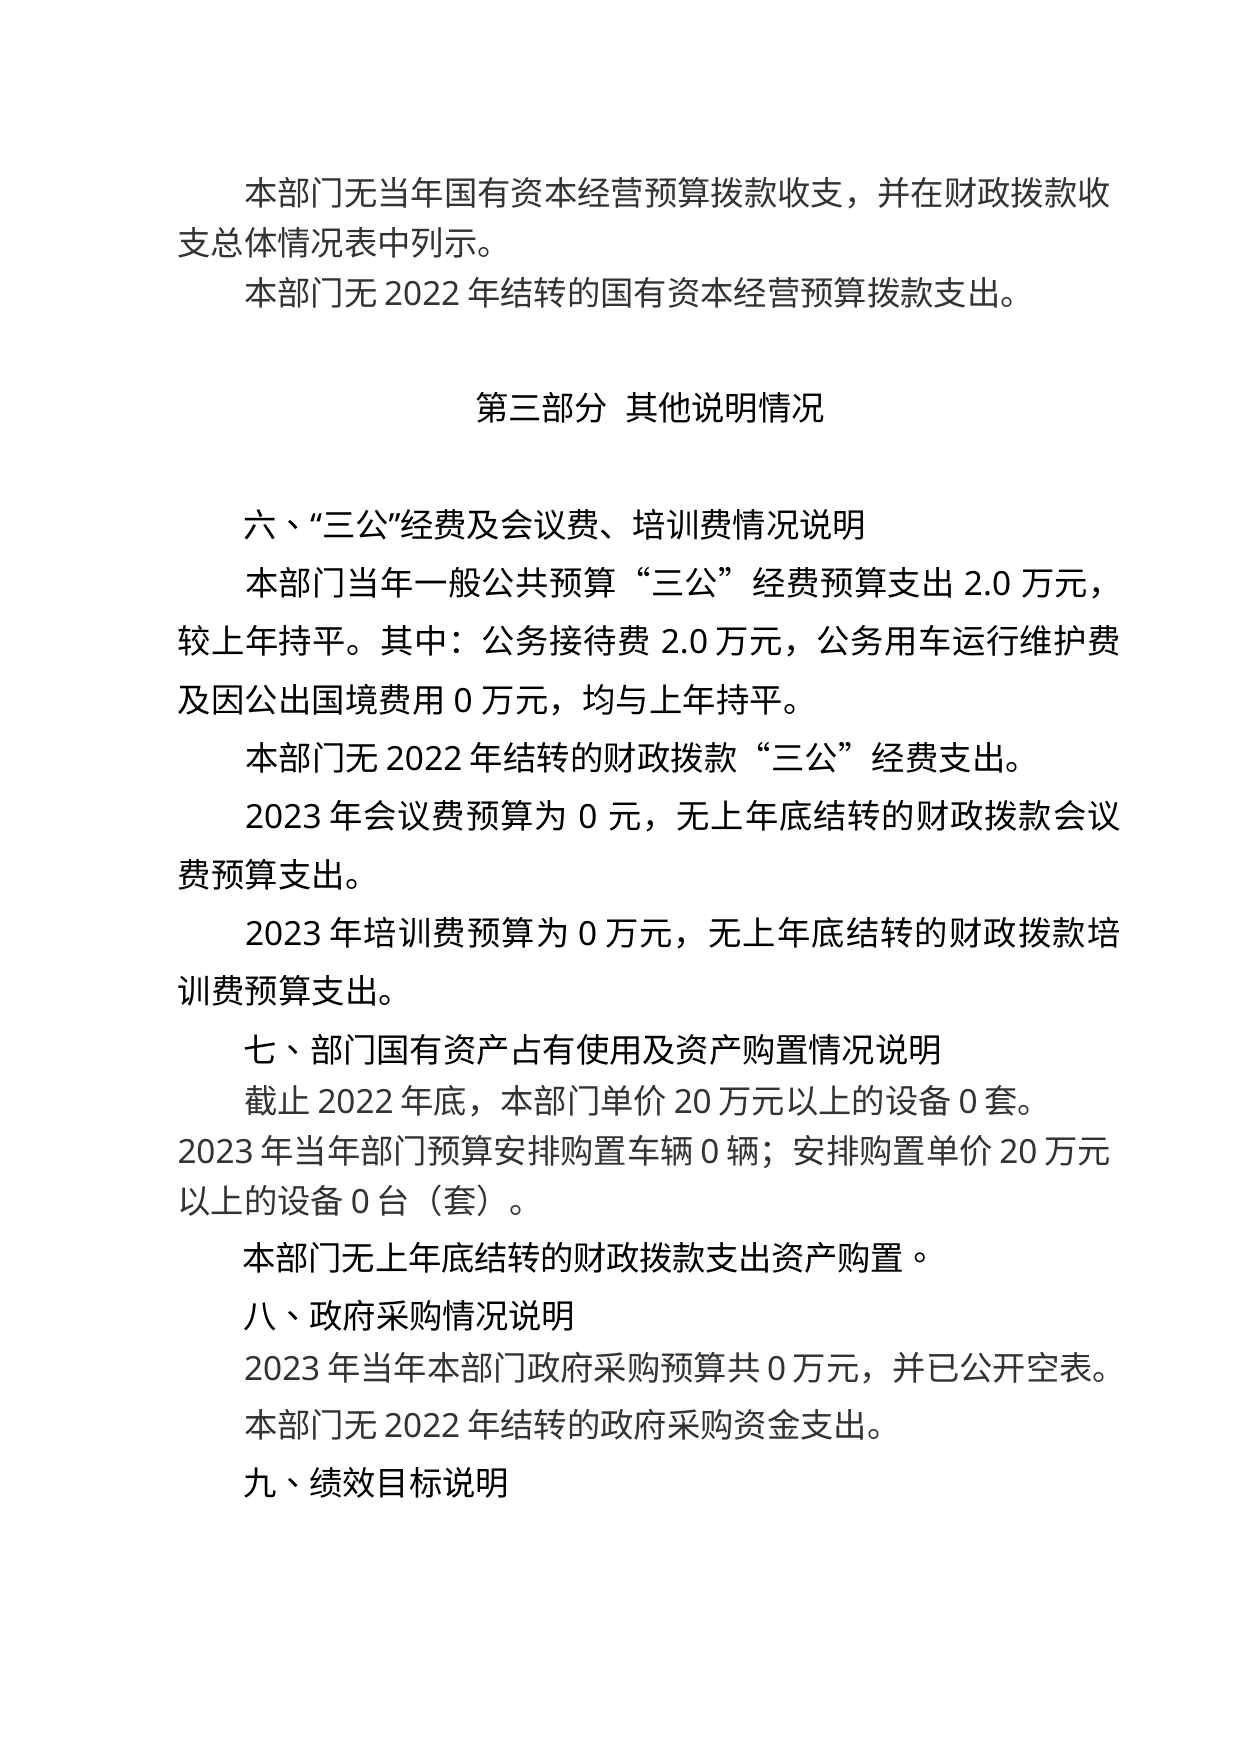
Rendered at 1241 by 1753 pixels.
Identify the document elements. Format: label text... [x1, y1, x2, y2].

text 截止2022年底，本部门单价20万元以上的设备0套。2023年当年部门预算安排购置车辆0辆；安排购置单价20万元以上的设备0台（套）。 [177, 1074, 1122, 1224]
text 2023年培训费预算为0万元，无上年底结转的财政拨款培训费预算支出。 [177, 899, 1122, 1015]
text 六、“三公”经费及会议费、培训费情况说明 [177, 490, 1122, 549]
text 本部门无2022年结转的财政拨款“三公”经费支出。 [177, 724, 1122, 782]
text 九、绩效目标说明 [177, 1449, 1122, 1507]
text 七、部门国有资产占有使用及资产购置情况说明 [177, 1015, 1122, 1074]
text 本部门无2022年结转的政府采购资金支出。 [177, 1390, 1122, 1449]
text 2023年当年本部门政府采购预算共0万元，并已公开空表。 [177, 1340, 1122, 1390]
text 第三部分 其他说明情况 [177, 374, 1122, 432]
text 本部门无2022年结转的国有资本经营预算拨款支出。 [177, 265, 1122, 315]
text 2023年会议费预算为 0 元，无上年底结转的财政拨款会议费预算支出。 [177, 782, 1122, 899]
text 本部门无上年底结转的财政拨款支出资产购置。 [177, 1224, 1122, 1282]
text 本部门无当年国有资本经营预算拨款收支，并在财政拨款收支总体情况表中列示。 [177, 165, 1122, 265]
text 本部门当年一般公共预算“三公”经费预算支出2.0 万元，较上年持平。其中：公务接待费 2.0万元，公务用车运行维护费及因公出国境费用 0 万元，均与上年持平。 [177, 549, 1122, 724]
list 政府采购情况说明 [177, 1282, 1122, 1340]
